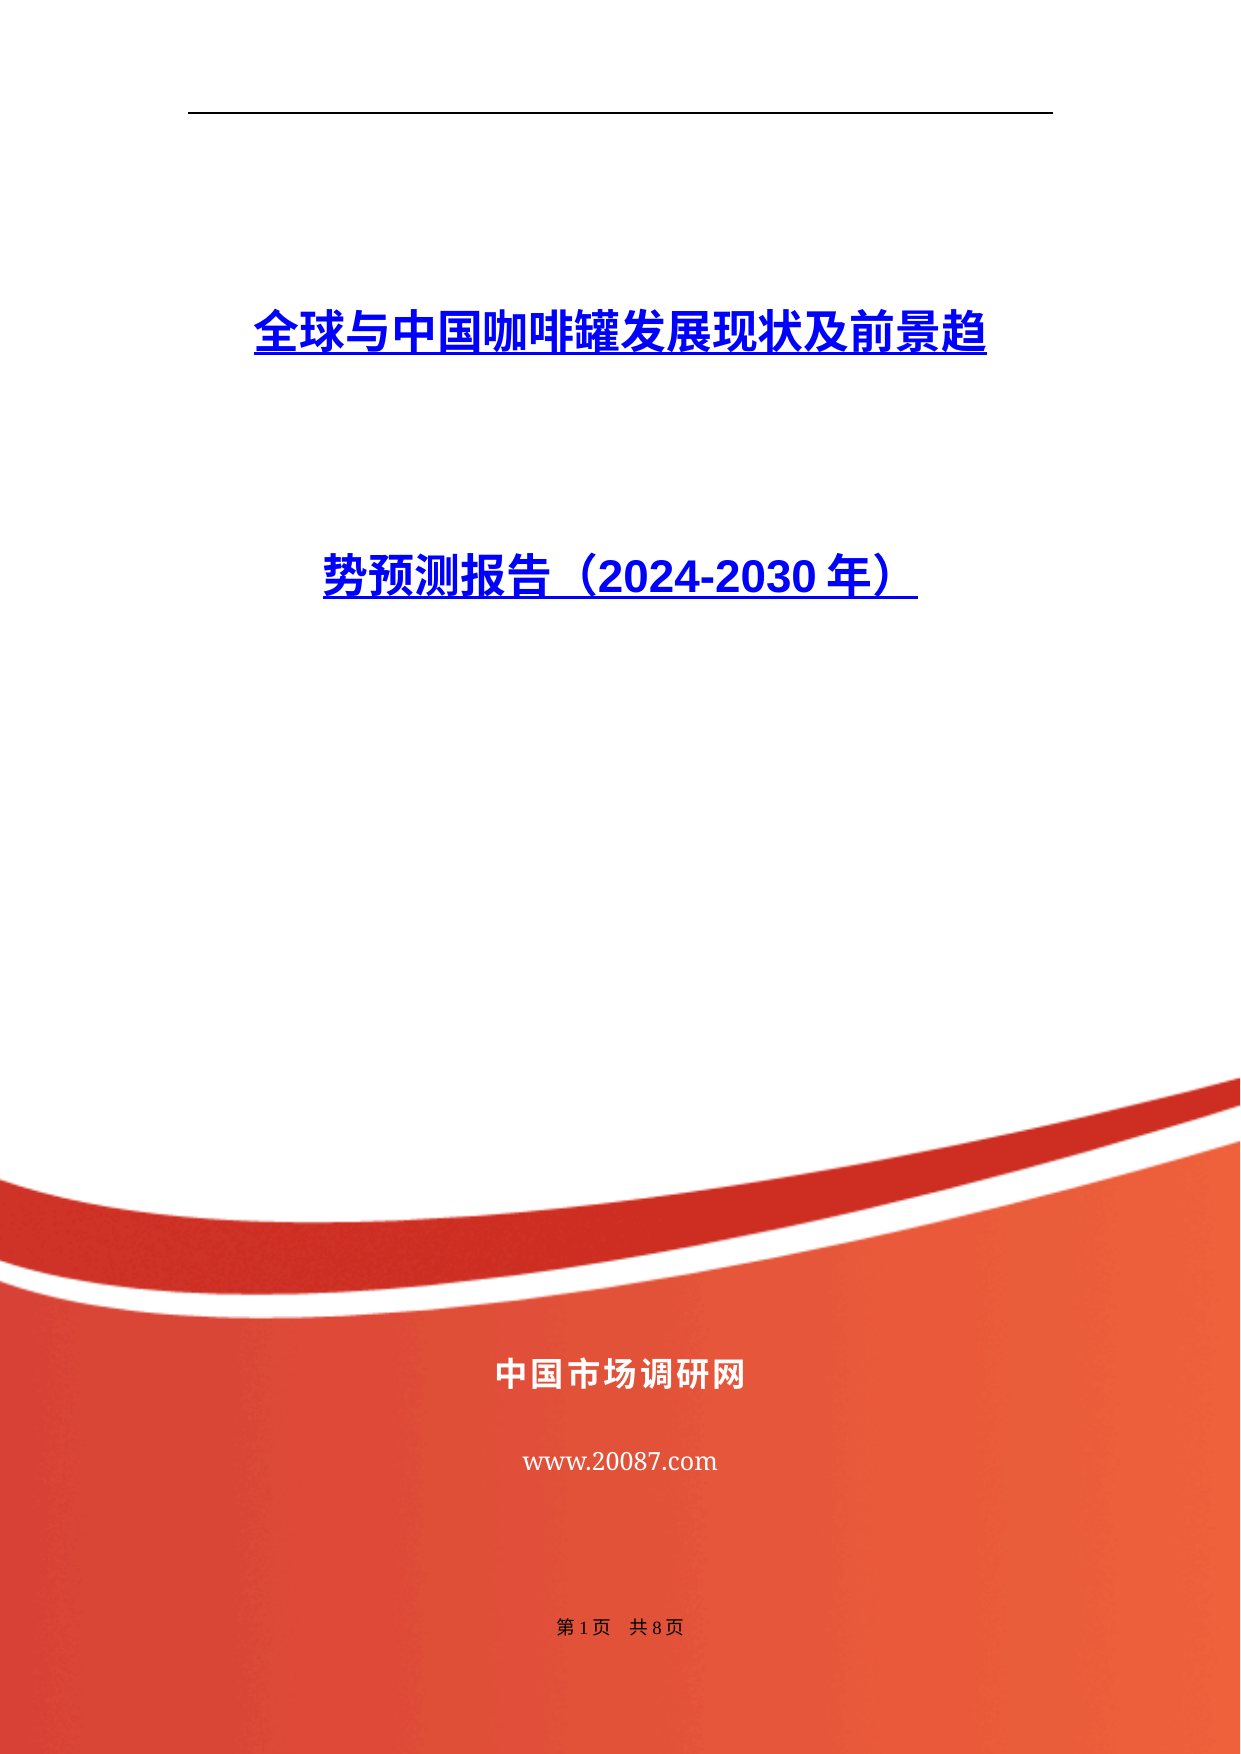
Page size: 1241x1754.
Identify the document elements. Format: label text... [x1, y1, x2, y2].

subtitle 中国市场调研网 [187, 1339, 1053, 1404]
table_header 全球与中国咖啡罐发展现状及前景趋势预测报告（2024-2030年） [188, 207, 1053, 773]
picture [0, 1006, 1241, 1754]
text www.20087.com [187, 1428, 1053, 1493]
